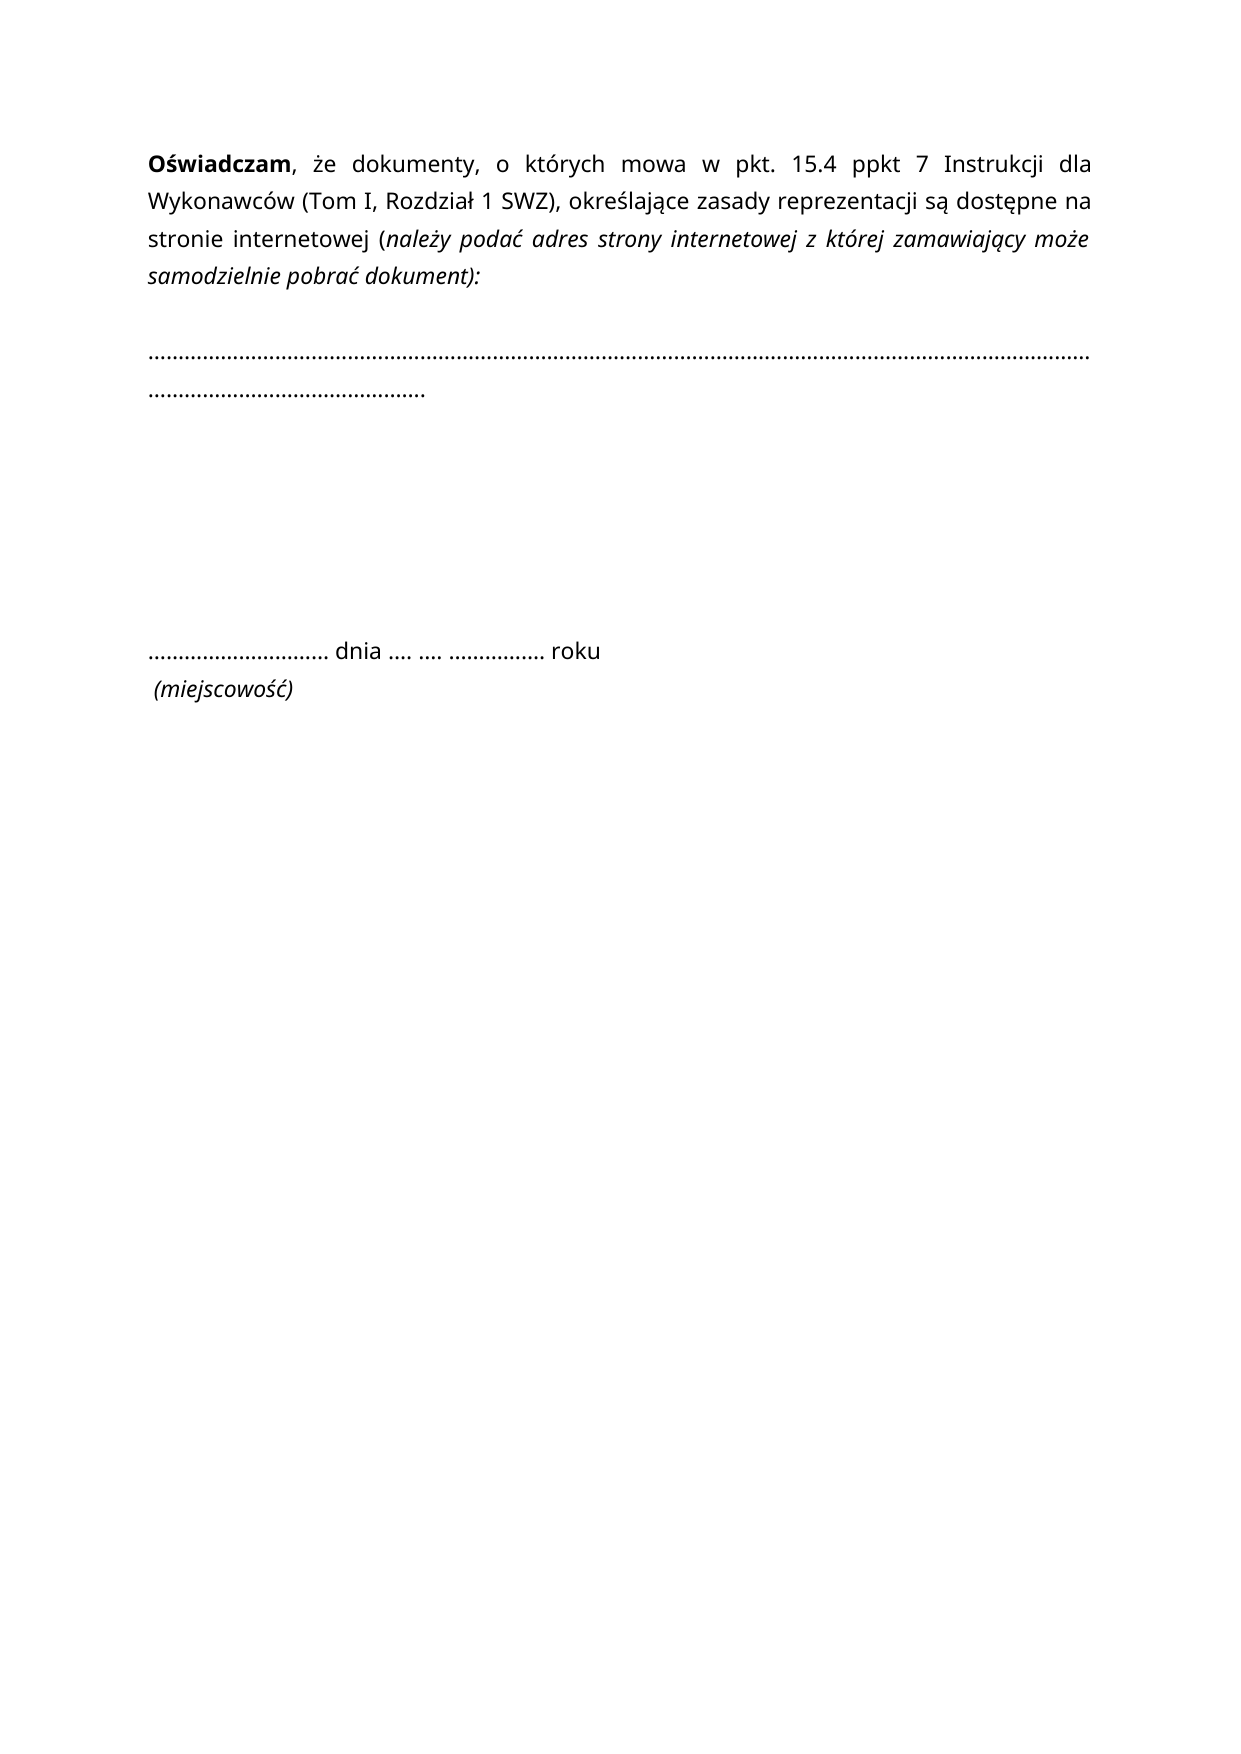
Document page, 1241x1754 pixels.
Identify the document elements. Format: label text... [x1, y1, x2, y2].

text Oświadczam, że dokumenty, o których mowa w pkt. 15.4 ppkt 7 Instrukcji dla Wykonawców (Tom I, Rozdział 1 SWZ), określające zasady reprezentacji są dostępne na stronie internetowej (należy podać adres strony internetowej z której zamawiający może samodzielnie pobrać dokument): [148, 148, 1093, 291]
text ………………………… dnia …. …. ……………. roku [148, 635, 1144, 666]
text …………………………………………………………………………………………………………………………………………………………………………………. [148, 335, 1093, 404]
text (miejscowość) [148, 673, 1093, 704]
